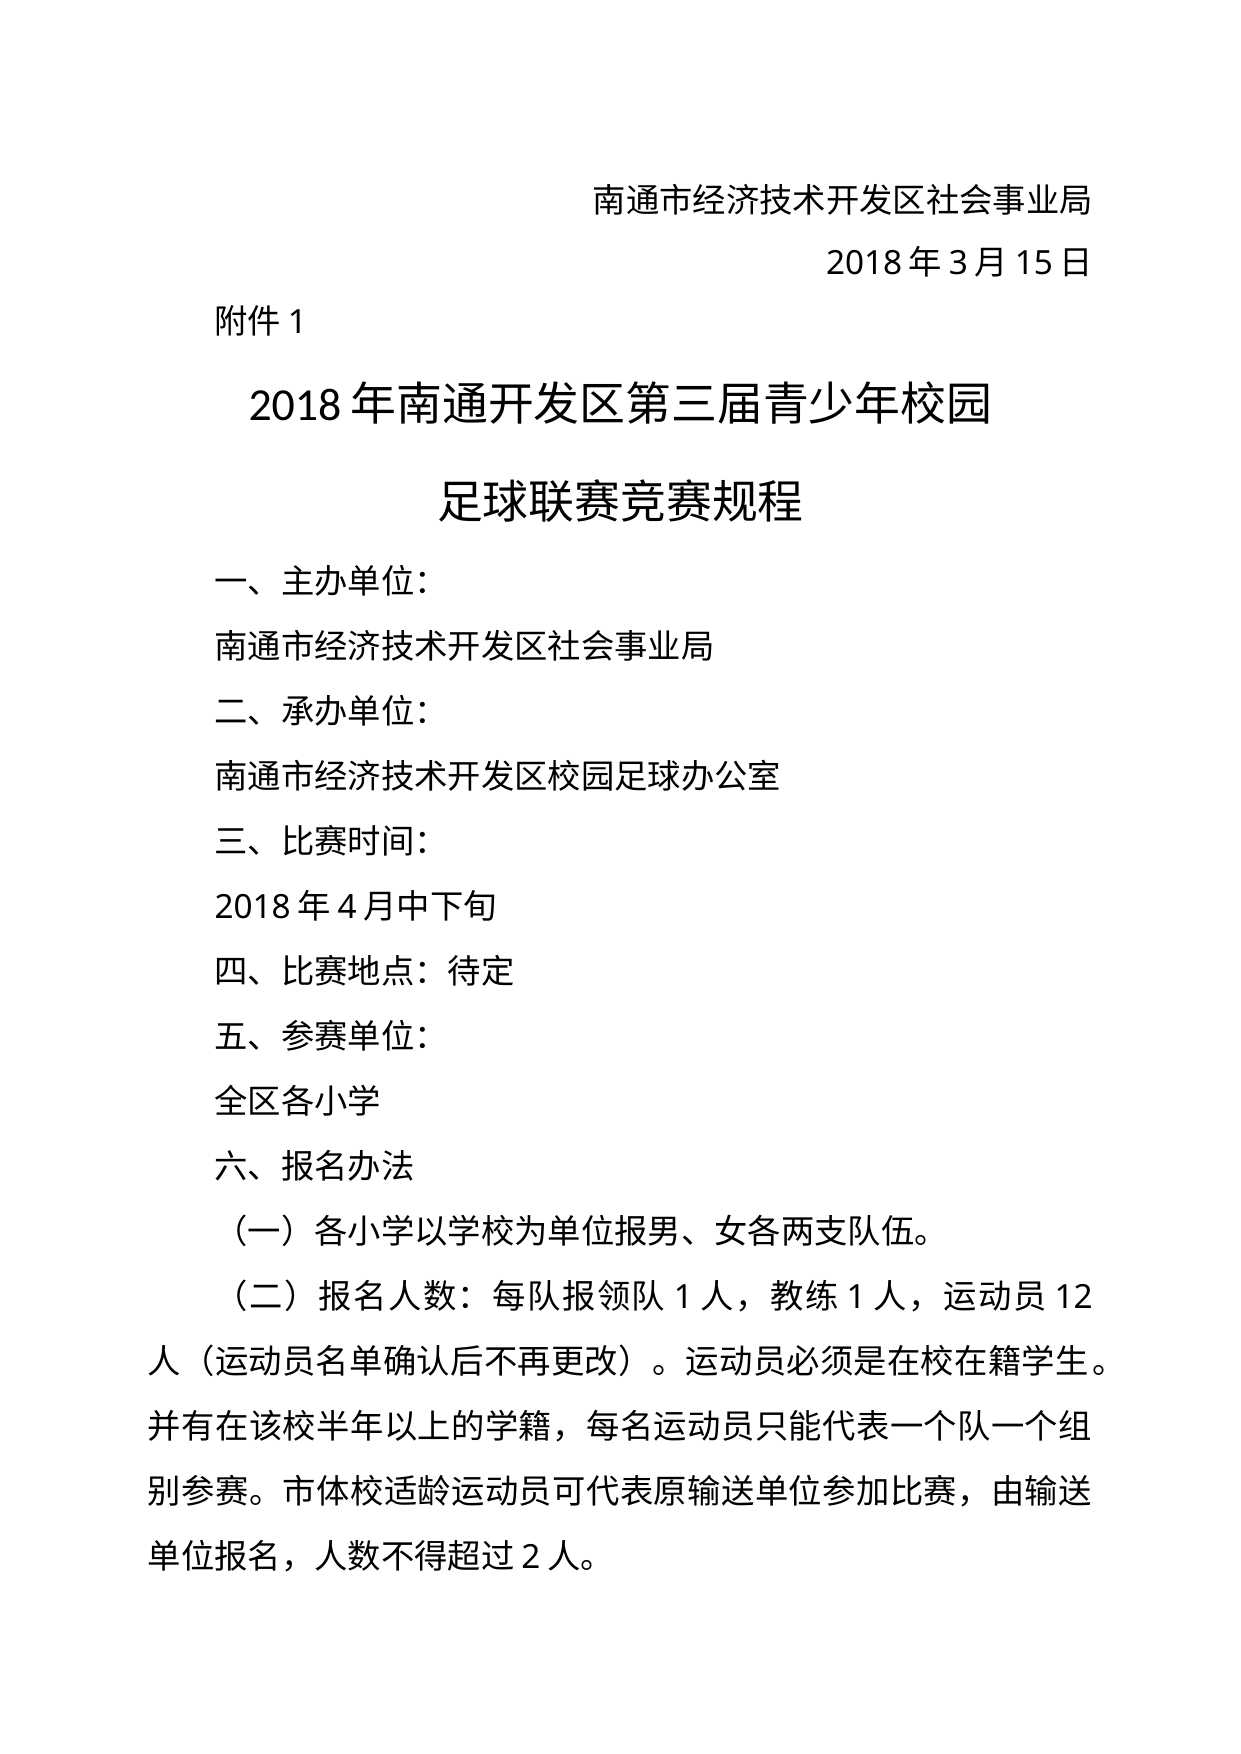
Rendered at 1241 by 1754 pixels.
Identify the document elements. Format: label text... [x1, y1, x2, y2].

text 2018年3月15日 [148, 224, 1092, 287]
text 四、比赛地点：待定 [148, 937, 1092, 1002]
text 南通市经济技术开发区社会事业局 [148, 162, 1092, 224]
text 2018年南通开发区第三届青少年校园 [148, 352, 1092, 449]
text 足球联赛竞赛规程 [148, 449, 1092, 547]
text 全区各小学 [148, 1067, 1092, 1132]
text 三、比赛时间： [148, 807, 1092, 872]
text 一、主办单位： [148, 547, 1092, 612]
text 附件1 [148, 287, 1092, 352]
text 二、承办单位： [148, 677, 1092, 742]
text 2018年4月中下旬 [148, 872, 1092, 937]
text （二）报名人数：每队报领队1人，教练1人，运动员12人（运动员名单确认后不再更改）。运动员必须是在校在籍学生。并有在该校半年以上的学籍，每名运动员只能代表一个队一个组别参赛。市体校适龄运动员可代表原输送单位参加比赛，由输送单位报名，人数不得超过2人。 [148, 1262, 1092, 1587]
text 南通市经济技术开发区社会事业局 [148, 612, 1092, 677]
text （一）各小学以学校为单位报男、女各两支队伍。 [148, 1197, 1092, 1262]
text 六、报名办法 [148, 1132, 1092, 1197]
text 五、参赛单位： [148, 1002, 1092, 1067]
text 南通市经济技术开发区校园足球办公室 [148, 742, 1092, 807]
